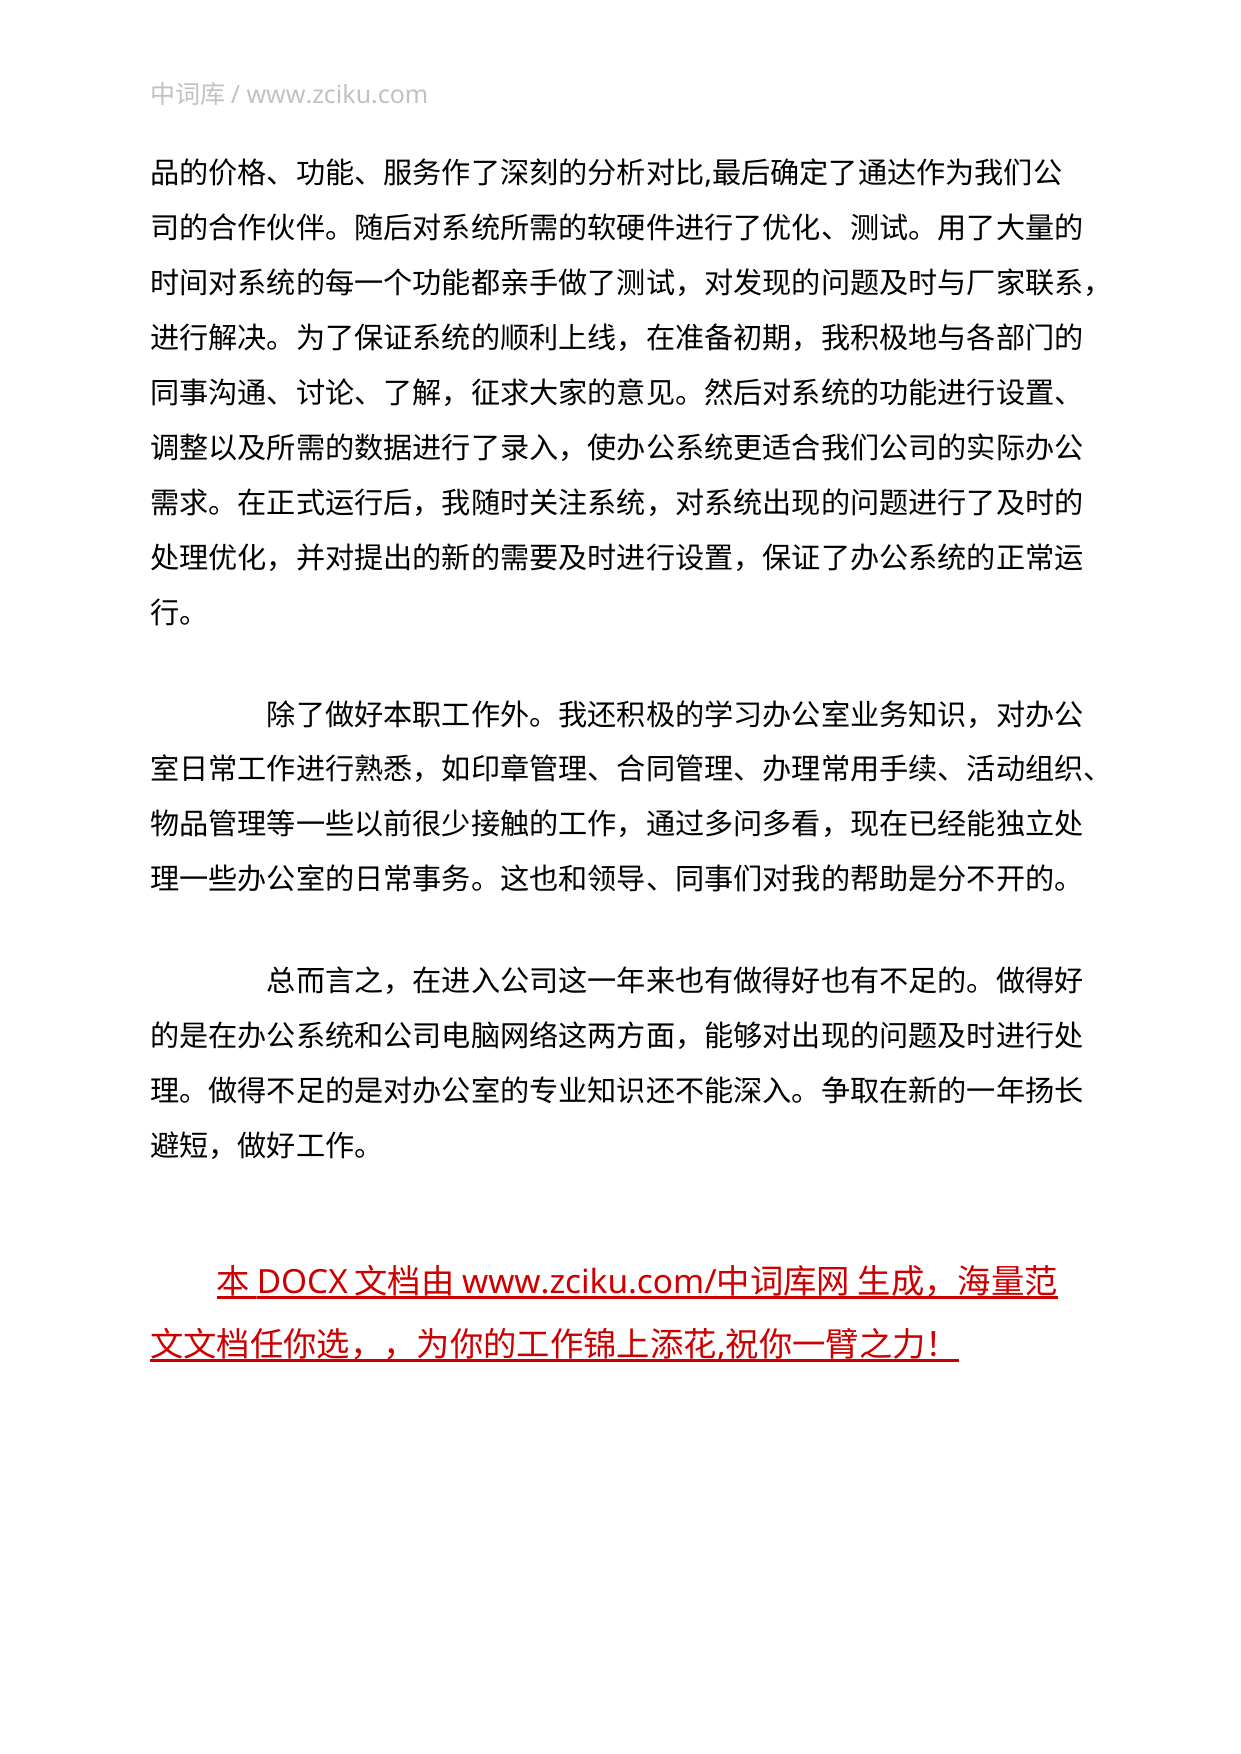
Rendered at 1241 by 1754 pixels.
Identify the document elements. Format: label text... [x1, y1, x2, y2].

text 本DOCX文档由 www.zciku.com/中词库网 生成，海量范文文档任你选，，为你的工作锦上添花,祝你一臂之力！ [150, 1255, 1090, 1366]
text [150, 150, 1090, 632]
text 总而言之，在进入公司这一年来也有做得好也有不足的。做得好的是在办公系统和公司电脑网络这两方面，能够对出现的问题及时进行处理。做得不足的是对办公室的专业知识还不能深入。争取在新的一年扬长避短，做好工作。 [150, 957, 1090, 1164]
text 除了做好本职工作外。我还积极的学习办公室业务知识，对办公室日常工作进行熟悉，如印章管理、合同管理、办理常用手续、活动组织、物品管理等一些以前很少接触的工作，通过多问多看，现在已经能独立处理一些办公室的日常事务。这也和领导、同事们对我的帮助是分不开的。 [150, 691, 1090, 898]
